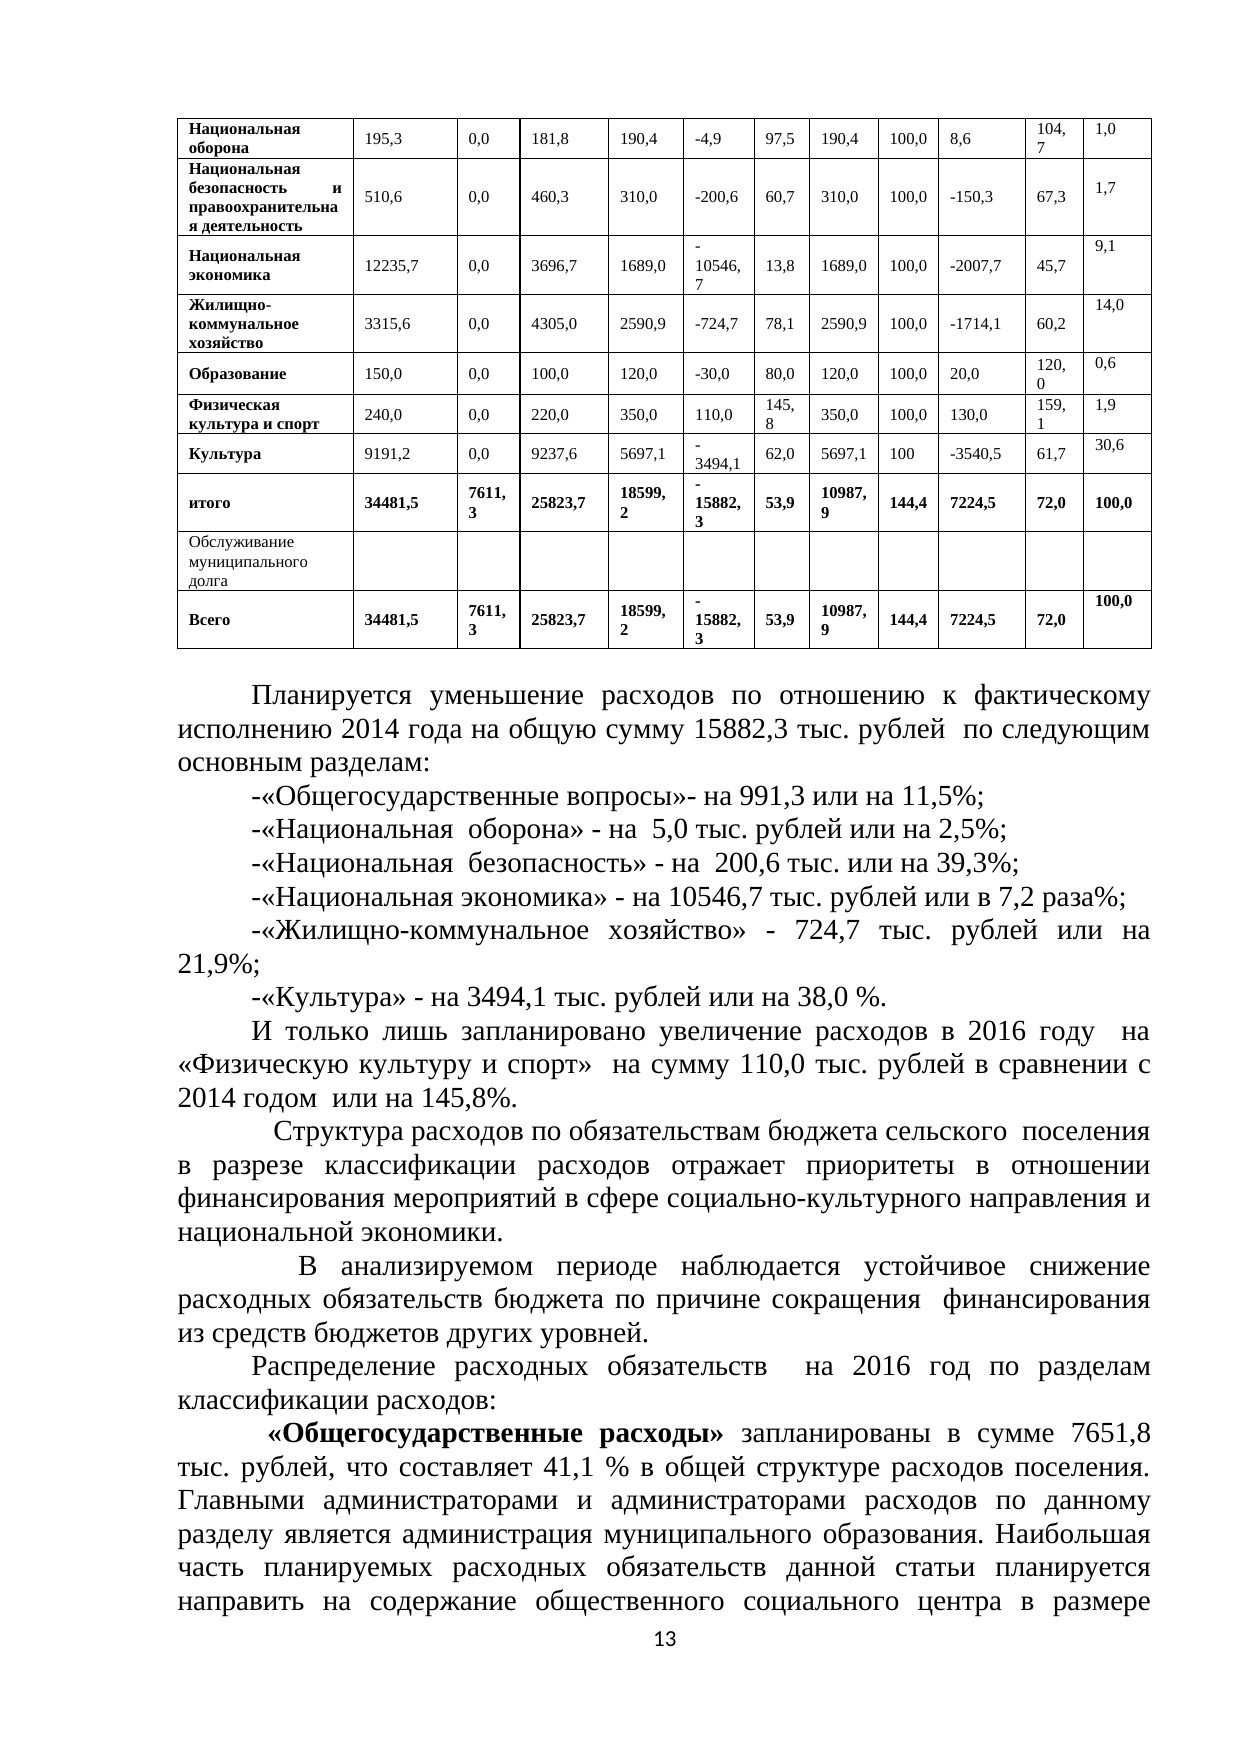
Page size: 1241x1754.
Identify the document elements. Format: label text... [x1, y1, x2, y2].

table_cell 53,9 [755, 591, 809, 648]
table_cell 5697,1 [810, 434, 878, 473]
table_cell 100,0 [521, 353, 608, 394]
table_cell -2007,7 [939, 236, 1025, 294]
table_cell 60,7 [755, 159, 809, 235]
table_cell Образование [178, 353, 353, 394]
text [177, 1415, 1152, 1617]
text -«Национальная безопасность» - на 200,6 тыс. или на 39,3%; [177, 845, 1152, 879]
text Распределение расходных обязательств на 2016 год по разделам классификации расходов: [177, 1348, 1152, 1415]
table_cell 190,4 [810, 119, 878, 157]
table_cell Национальная экономика [178, 236, 353, 294]
table_cell 310,0 [609, 159, 683, 235]
table_cell 5697,1 [609, 434, 683, 473]
table_cell 72,0 [1026, 474, 1083, 531]
table_cell 350,0 [810, 395, 878, 433]
table_cell [1026, 532, 1083, 590]
table_cell 7224,5 [939, 474, 1025, 531]
text Структура расходов по обязательствам бюджета сельского поселения в разрезе классификации расходов отражает приоритеты в отношении финансирования мероприятий в сфере социально-культурного направления и национальной экономики. [177, 1113, 1152, 1248]
table_cell -724,7 [684, 295, 754, 352]
table_cell 1,7 [1084, 159, 1151, 235]
table_cell 9191,2 [354, 434, 457, 473]
table_cell 310,0 [810, 159, 878, 235]
table_cell 2590,9 [810, 295, 878, 352]
table_cell 0,0 [458, 236, 519, 294]
table_cell 100,0 [879, 236, 938, 294]
table_cell 240,0 [354, 395, 457, 433]
table_cell -200,6 [684, 159, 754, 235]
table_cell 150,0 [354, 353, 457, 394]
table_cell 510,6 [354, 159, 457, 235]
table_cell 100,0 [1084, 591, 1151, 648]
text В анализируемом периоде наблюдается устойчивое снижение расходных обязательств бюджета по причине сокращения финансирования из средств бюджетов других уровней. [177, 1248, 1152, 1348]
table_cell 9,1 [1084, 236, 1151, 294]
table_cell 25823,7 [521, 474, 608, 531]
table_cell 3696,7 [521, 236, 608, 294]
table_cell -150,3 [939, 159, 1025, 235]
table_cell -3540,5 [939, 434, 1025, 473]
table_cell 97,5 [755, 119, 809, 157]
table_cell 100,0 [879, 159, 938, 235]
table_cell 8,6 [939, 119, 1025, 157]
table_cell 2590,9 [609, 295, 683, 352]
table_cell 195,3 [354, 119, 457, 157]
table_cell [458, 532, 519, 590]
table_cell 14,0 [1084, 295, 1151, 352]
table_cell 1,9 [1084, 395, 1151, 433]
table_cell 144,4 [879, 474, 938, 531]
table_cell -30,0 [684, 353, 754, 394]
text -«Жилищно-коммунальное хозяйство» - 724,7 тыс. рублей или на 21,9%; [177, 912, 1152, 979]
table_cell 10987,9 [810, 474, 878, 531]
table_cell итого [178, 474, 353, 531]
table_cell 0,0 [458, 159, 519, 235]
table_cell -15882,3 [684, 474, 754, 531]
table_cell 1689,0 [609, 236, 683, 294]
table_cell [521, 532, 608, 590]
table_cell 34481,5 [354, 591, 457, 648]
table_cell 13,8 [755, 236, 809, 294]
table_cell 1,0 [1084, 119, 1151, 157]
table_cell 0,0 [458, 434, 519, 473]
table_cell 4305,0 [521, 295, 608, 352]
table_cell 0,0 [458, 295, 519, 352]
table_cell -10546,7 [684, 236, 754, 294]
table_cell Физическая культура и спорт [178, 395, 353, 433]
text -«Национальная экономика» - на 10546,7 тыс. рублей или в 7,2 раза%; [177, 879, 1152, 912]
table_cell 100,0 [879, 295, 938, 352]
table_cell 62,0 [755, 434, 809, 473]
text -«Общегосударственные вопросы»- на 991,3 или на 11,5%; [177, 778, 1152, 812]
table_cell Жилищно-коммунальное хозяйство [178, 295, 353, 352]
table_cell 1689,0 [810, 236, 878, 294]
table_cell 120,0 [1026, 353, 1083, 394]
table_cell -3494,1 [684, 434, 754, 473]
table_cell 34481,5 [354, 474, 457, 531]
table_cell [879, 532, 938, 590]
text Планируется уменьшение расходов по отношению к фактическому исполнению 2014 года на общую сумму 15882,3 тыс. рублей по следующим основным разделам: [177, 677, 1152, 778]
table_cell Всего [178, 591, 353, 648]
table_cell Обслуживание муниципального долга [178, 532, 353, 590]
table_cell 72,0 [1026, 591, 1083, 648]
table_cell 78,1 [755, 295, 809, 352]
table_cell 0,6 [1084, 353, 1151, 394]
table_cell 45,7 [1026, 236, 1083, 294]
table_cell 110,0 [684, 395, 754, 433]
table_cell 100,0 [879, 119, 938, 157]
table_cell 104,7 [1026, 119, 1083, 157]
table_cell 220,0 [521, 395, 608, 433]
text И только лишь запланировано увеличение расходов в 2016 году на «Физическую культуру и спорт» на сумму 110,0 тыс. рублей в сравнении с 2014 годом или на 145,8%. [177, 1013, 1152, 1113]
table_cell 53,9 [755, 474, 809, 531]
table_cell 61,7 [1026, 434, 1083, 473]
table_cell 120,0 [810, 353, 878, 394]
table_cell 0,0 [458, 353, 519, 394]
table_cell -1714,1 [939, 295, 1025, 352]
table_cell [755, 532, 809, 590]
table_cell 12235,7 [354, 236, 457, 294]
table_cell 9237,6 [521, 434, 608, 473]
table_cell 130,0 [939, 395, 1025, 433]
table_cell 18599,2 [609, 474, 683, 531]
table_cell 144,4 [879, 591, 938, 648]
table_cell 20,0 [939, 353, 1025, 394]
table_cell 60,2 [1026, 295, 1083, 352]
table_cell 145,8 [755, 395, 809, 433]
table_cell Культура [178, 434, 353, 473]
text -«Культура» - на 3494,1 тыс. рублей или на 38,0 %. [177, 979, 1152, 1013]
table_cell 0,0 [458, 119, 519, 157]
table_cell 18599,2 [609, 591, 683, 648]
text -«Национальная оборона» - на 5,0 тыс. рублей или на 2,5%; [177, 812, 1152, 845]
table_cell 7611,3 [458, 474, 519, 531]
table_cell 350,0 [609, 395, 683, 433]
table_cell 460,3 [521, 159, 608, 235]
table_cell [684, 532, 754, 590]
table_cell 80,0 [755, 353, 809, 394]
table_cell 100,0 [1084, 474, 1151, 531]
table_cell 120,0 [609, 353, 683, 394]
table_cell [609, 532, 683, 590]
table_cell 159,1 [1026, 395, 1083, 433]
table_cell 67,3 [1026, 159, 1083, 235]
table_cell 3315,6 [354, 295, 457, 352]
table_cell 30,6 [1084, 434, 1151, 473]
table_cell Национальная безопасность и правоохранительная деятельность [178, 159, 353, 235]
table_cell 181,8 [521, 119, 608, 157]
table_cell 100,0 [879, 395, 938, 433]
table_cell -15882,3 [684, 591, 754, 648]
table_cell 190,4 [609, 119, 683, 157]
table_cell [1084, 532, 1151, 590]
table_cell 7224,5 [939, 591, 1025, 648]
table_cell [810, 532, 878, 590]
table_cell 100 [879, 434, 938, 473]
table_cell Национальная оборона [178, 119, 353, 157]
table_cell [939, 532, 1025, 590]
table_cell 25823,7 [521, 591, 608, 648]
table_cell 10987,9 [810, 591, 878, 648]
table_cell 0,0 [458, 395, 519, 433]
table_cell 100,0 [879, 353, 938, 394]
table_cell 7611,3 [458, 591, 519, 648]
table_cell [354, 532, 457, 590]
table_cell -4,9 [684, 119, 754, 157]
